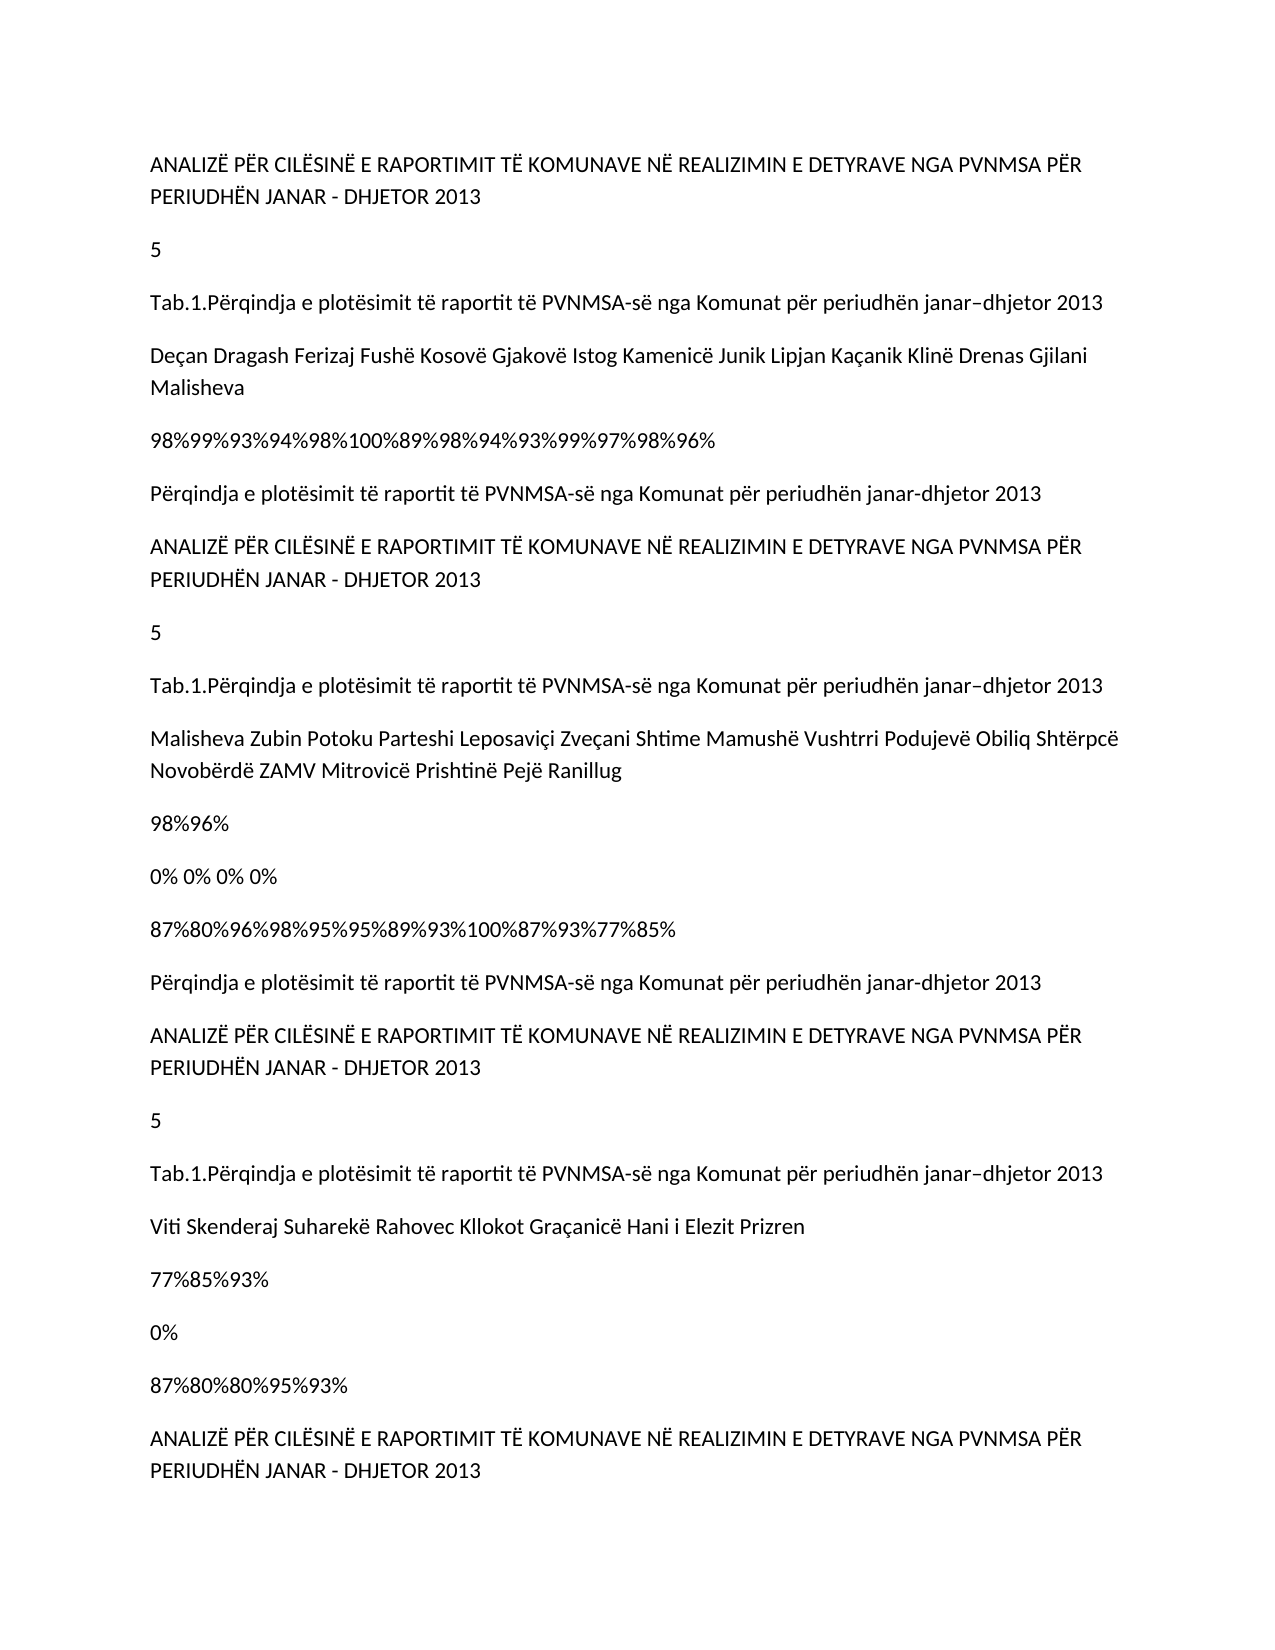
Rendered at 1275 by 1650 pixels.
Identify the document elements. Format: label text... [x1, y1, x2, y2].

text ANALIZË PËR CILËSINË E RAPORTIMIT TË KOMUNAVE NË REALIZIMIN E DETYRAVE NGA PVNMSA PËR PERIUDHËN JANAR - DHJETOR 2013 [150, 150, 1125, 210]
text Përqindja e plotësimit të raportit të PVNMSA-së nga Komunat për periudhën janar-dhjetor 2013 [150, 968, 1125, 996]
text ANALIZË PËR CILËSINË E RAPORTIMIT TË KOMUNAVE NË REALIZIMIN E DETYRAVE NGA PVNMSA PËR PERIUDHËN JANAR - DHJETOR 2013 [150, 1021, 1125, 1081]
text ANALIZË PËR CILËSINË E RAPORTIMIT TË KOMUNAVE NË REALIZIMIN E DETYRAVE NGA PVNMSA PËR PERIUDHËN JANAR - DHJETOR 2013 [150, 532, 1125, 593]
text 0% [150, 1318, 1125, 1346]
text 5 [150, 618, 1125, 646]
text Tab.1.Përqindja e plotësimit të raportit të PVNMSA-së nga Komunat për periudhën janar–dhjetor 2013 [150, 671, 1125, 699]
text 5 [150, 1106, 1125, 1134]
text 77%85%93% [150, 1265, 1125, 1293]
text 5 [150, 235, 1125, 263]
text Tab.1.Përqindja e plotësimit të raportit të PVNMSA-së nga Komunat për periudhën janar–dhjetor 2013 [150, 1159, 1125, 1187]
text 87%80%96%98%95%95%89%93%100%87%93%77%85% [150, 915, 1125, 943]
text Tab.1.Përqindja e plotësimit të raportit të PVNMSA-së nga Komunat për periudhën janar–dhjetor 2013 [150, 288, 1125, 316]
text 0% 0% 0% 0% [150, 862, 1125, 890]
text 87%80%80%95%93% [150, 1371, 1125, 1399]
text 98%99%93%94%98%100%89%98%94%93%99%97%98%96% [150, 426, 1125, 454]
text Përqindja e plotësimit të raportit të PVNMSA-së nga Komunat për periudhën janar-dhjetor 2013 [150, 479, 1125, 507]
text Deçan Dragash Ferizaj Fushë Kosovë Gjakovë Istog Kamenicë Junik Lipjan Kaçanik Klinë Drenas Gjilani Malisheva [150, 341, 1125, 401]
text Malisheva Zubin Potoku Parteshi Leposaviçi Zveçani Shtime Mamushë Vushtrri Podujevë Obiliq Shtërpcë Novobërdë ZAMV Mitrovicë Prishtinë Pejë Ranillug [150, 724, 1125, 784]
text ANALIZË PËR CILËSINË E RAPORTIMIT TË KOMUNAVE NË REALIZIMIN E DETYRAVE NGA PVNMSA PËR PERIUDHËN JANAR - DHJETOR 2013 [150, 1424, 1125, 1484]
text 98%96% [150, 809, 1125, 837]
text Viti Skenderaj Suharekë Rahovec Kllokot Graçanicë Hani i Elezit Prizren [150, 1212, 1125, 1240]
